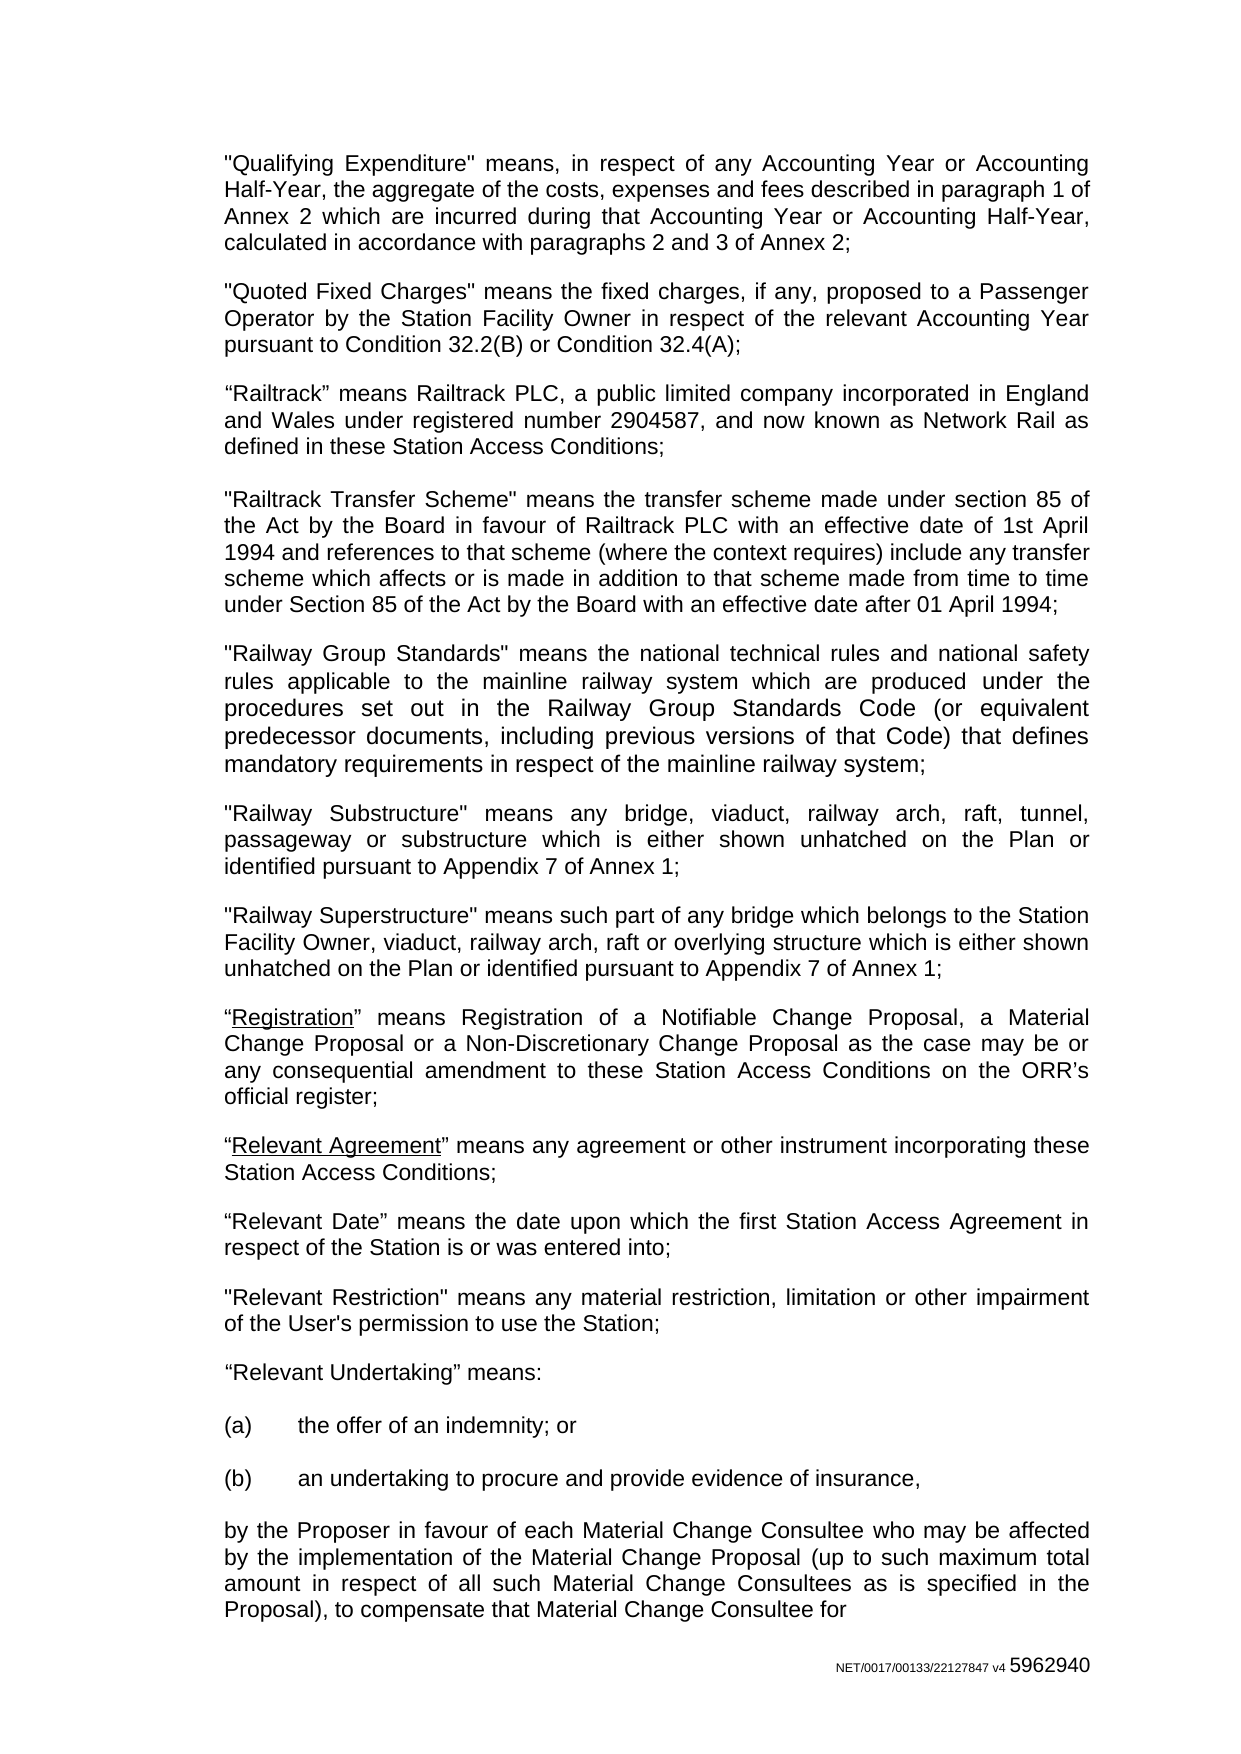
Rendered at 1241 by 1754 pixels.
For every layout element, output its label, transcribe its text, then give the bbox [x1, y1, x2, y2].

list the offer of an indemnity; or [224, 1412, 1090, 1438]
text "Quoted Fixed Charges" means the fixed charges, if any, proposed to a Passenger Operator by the Station Facility Owner in respect of the relevant Accounting Year pursuant to Condition 32.2(B) or Condition 32.4(A); [224, 278, 1090, 357]
text "Qualifying Expenditure" means, in respect of any Accounting Year or Accounting Half-Year, the aggregate of the costs, expenses and fees described in paragraph 1 of Annex 2 which are incurred during that Accounting Year or Accounting Half-Year, calculated in accordance with paragraphs 2 and 3 of Annex 2; [224, 150, 1090, 255]
text "Railway Group Standards" means the national technical rules and national safety rules applicable to the mainline railway system which are produced under the procedures set out in the Railway Group Standards Code (or equivalent predecessor documents, including previous versions of that Code) that defines mandatory requirements in respect of the mainline railway system; [224, 640, 1090, 777]
text by the Proposer in favour of each Material Change Consultee who may be affected by the implementation of the Material Change Proposal (up to such maximum total amount in respect of all such Material Change Consultees as is specified in the Proposal), to compensate that Material Change Consultee for [224, 1517, 1090, 1623]
text “Registration” means Registration of a Notifiable Change Proposal, a Material Change Proposal or a Non-Discretionary Change Proposal as the case may be or any consequential amendment to these Station Access Conditions on the ORR’s official register; [224, 1004, 1090, 1109]
list an undertaking to procure and provide evidence of insurance, [224, 1465, 1090, 1491]
text “Relevant Undertaking” means: [150, 1359, 1090, 1386]
text “Railtrack” means Railtrack PLC, a public limited company incorporated in England and Wales under registered number 2904587, and now known as Network Rail as defined in these Station Access Conditions; [224, 380, 1090, 459]
text "Railway Substructure" means any bridge, viaduct, railway arch, raft, tunnel, passageway or substructure which is either shown unhatched on the Plan or identified pursuant to Appendix 7 of Annex 1; [224, 800, 1090, 879]
text “Relevant Agreement” means any agreement or other instrument incorporating these Station Access Conditions; [224, 1132, 1090, 1185]
text "Railtrack Transfer Scheme" means the transfer scheme made under section 85 of the Act by the Board in favour of Railtrack PLC with an effective date of 1st April 1994 and references to that scheme (where the context requires) include any transfer scheme which affects or is made in addition to that scheme made from time to time under Section 85 of the Act by the Board with an effective date after 01 April 1994; [224, 486, 1090, 617]
text "Relevant Restriction" means any material restriction, limitation or other impairment of the User's permission to use the Station; [224, 1284, 1090, 1336]
text “Relevant Date” means the date upon which the first Station Access Agreement in respect of the Station is or was entered into; [224, 1208, 1090, 1261]
text "Railway Superstructure" means such part of any bridge which belongs to the Station Facility Owner, viaduct, railway arch, raft or overlying structure which is either shown unhatched on the Plan or identified pursuant to Appendix 7 of Annex 1; [224, 902, 1090, 981]
